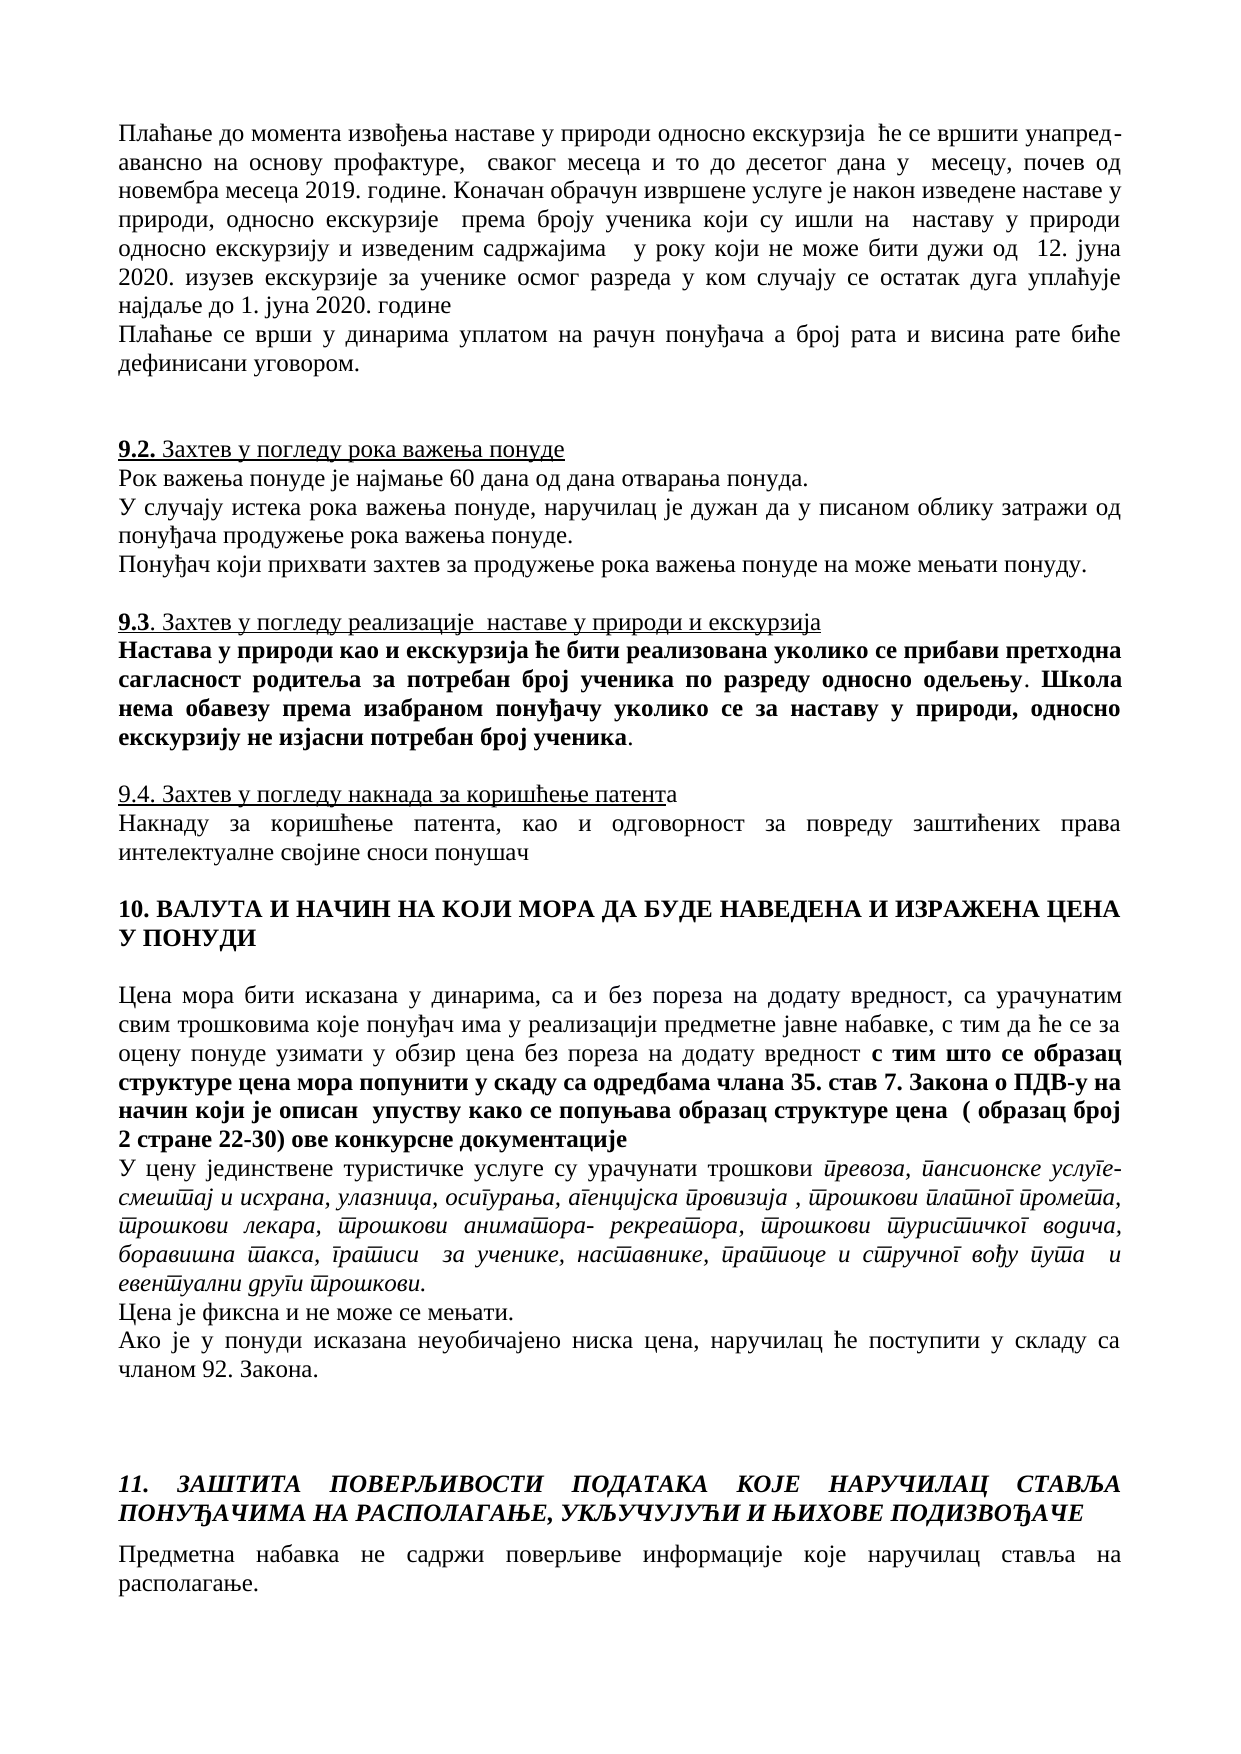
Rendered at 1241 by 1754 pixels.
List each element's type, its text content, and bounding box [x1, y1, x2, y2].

text Рок важења понуде је најмање 60 дана од дана отварања понуда. [118, 463, 1122, 492]
text У случају истека рока важења понуде, наручилац је дужан да у писаном облику затражи од понуђача продужење рока важења понуде. [118, 492, 1122, 549]
text Ако је у понуди исказана неуобичајено ниска цена, наручилац ће поступити у складу са чланом 92. Закона. [118, 1326, 1122, 1383]
text 11. ЗАШТИТА ПОВЕРЉИВОСТИ ПОДАТАКА КОЈЕ НАРУЧИЛАЦ СТАВЉА ПОНУЂАЧИМА НА РАСПОЛАГАЊЕ, УКЉУЧУЈУЋИ И ЊИХОВЕ ПОДИЗВОЂАЧЕ [118, 1469, 1122, 1527]
text Цена мора бити исказана у динарима, са и без пореза на додату вредност, са урачунатим свим трошковима које понуђач има у реализацији предметне јавне набавке, с тим да ће се за оцену понуде узимати у обзир цена без пореза на додату вредност с тим што се образац структуре цена мора попунити у скаду са одредбама члана 35. став 7. Закона о ПДВ-у на начин који је описан упуству како се попуњава образац структуре цена ( образац број 2 стране 22-30) ове конкурсне документације [118, 981, 1122, 1153]
text 9.3. Захтев у погледу реализације наставе у природи и екскурзија [118, 607, 1122, 636]
text Цена је фиксна и не може се мењати. [118, 1297, 1122, 1326]
text 10. ВАЛУТА И НАЧИН НА КОЈИ МОРА ДА БУДЕ НАВЕДЕНА И ИЗРАЖЕНА ЦЕНА У ПОНУДИ [118, 894, 1122, 952]
text Настава у природи као и екскурзија ће бити реализована уколико се прибави претходна сагласност родитеља за потребан број ученика по разреду односно одељењу. Школа нема обавезу према изабраном понуђачу уколико се за наставу у природи, односно екскурзију не изјасни потребан број ученика. [118, 636, 1122, 751]
text Понуђач који прихвати захтев за продужење рока важења понуде на може мењати понуду. [118, 549, 1122, 578]
text Предметна набавка не садржи поверљиве информације које наручилац ставља на располагање. [118, 1539, 1122, 1597]
text Плаћање се врши у динарима уплатом на рачун понуђача а број рата и висина рате биће дефинисани уговором. [118, 319, 1122, 377]
text 9.2. Захтев у погледу рока важења понуде [118, 434, 1122, 463]
text Накнаду за коришћење патента, као и одговорност за повреду заштићених права интелектуалне својине сноси понушач [118, 808, 1122, 866]
text У цену јединствене туристичке услуге су урачунати трошкови превоза, пансионске услуге- смештај и исхрана, улазница, осигурања, агенцијска провизија , трошкови платног промета, трошкови лекара, трошкови аниматора- рекреатора, трошкови туристичког водича, боравишна такса, гратиси за ученике, наставнике, пратиоце и стручног вођу пута и евентуални други трошкови. [118, 1153, 1122, 1297]
text 9.4. Захтев у погледу накнада за коришћење патента [118, 779, 1122, 808]
text Плаћање до момента извођења наставе у природи односно екскурзија ће се вршити унапред- авансно на основу профактуре, сваког месеца и то до десетог дана у месецу, почев од новембра месеца 2019. године. Коначан обрачун извршене услуге је након изведене наставе у природи, односно екскурзије према броју ученика који су ишли на наставу у природи односно екскурзију и изведеним садржајима у року који не може бити дужи од 12. јуна 2020. изузев екскурзије за ученике осмог разреда у ком случају се остатак дуга уплаћује најдаље до 1. јуна 2020. године [118, 118, 1122, 319]
